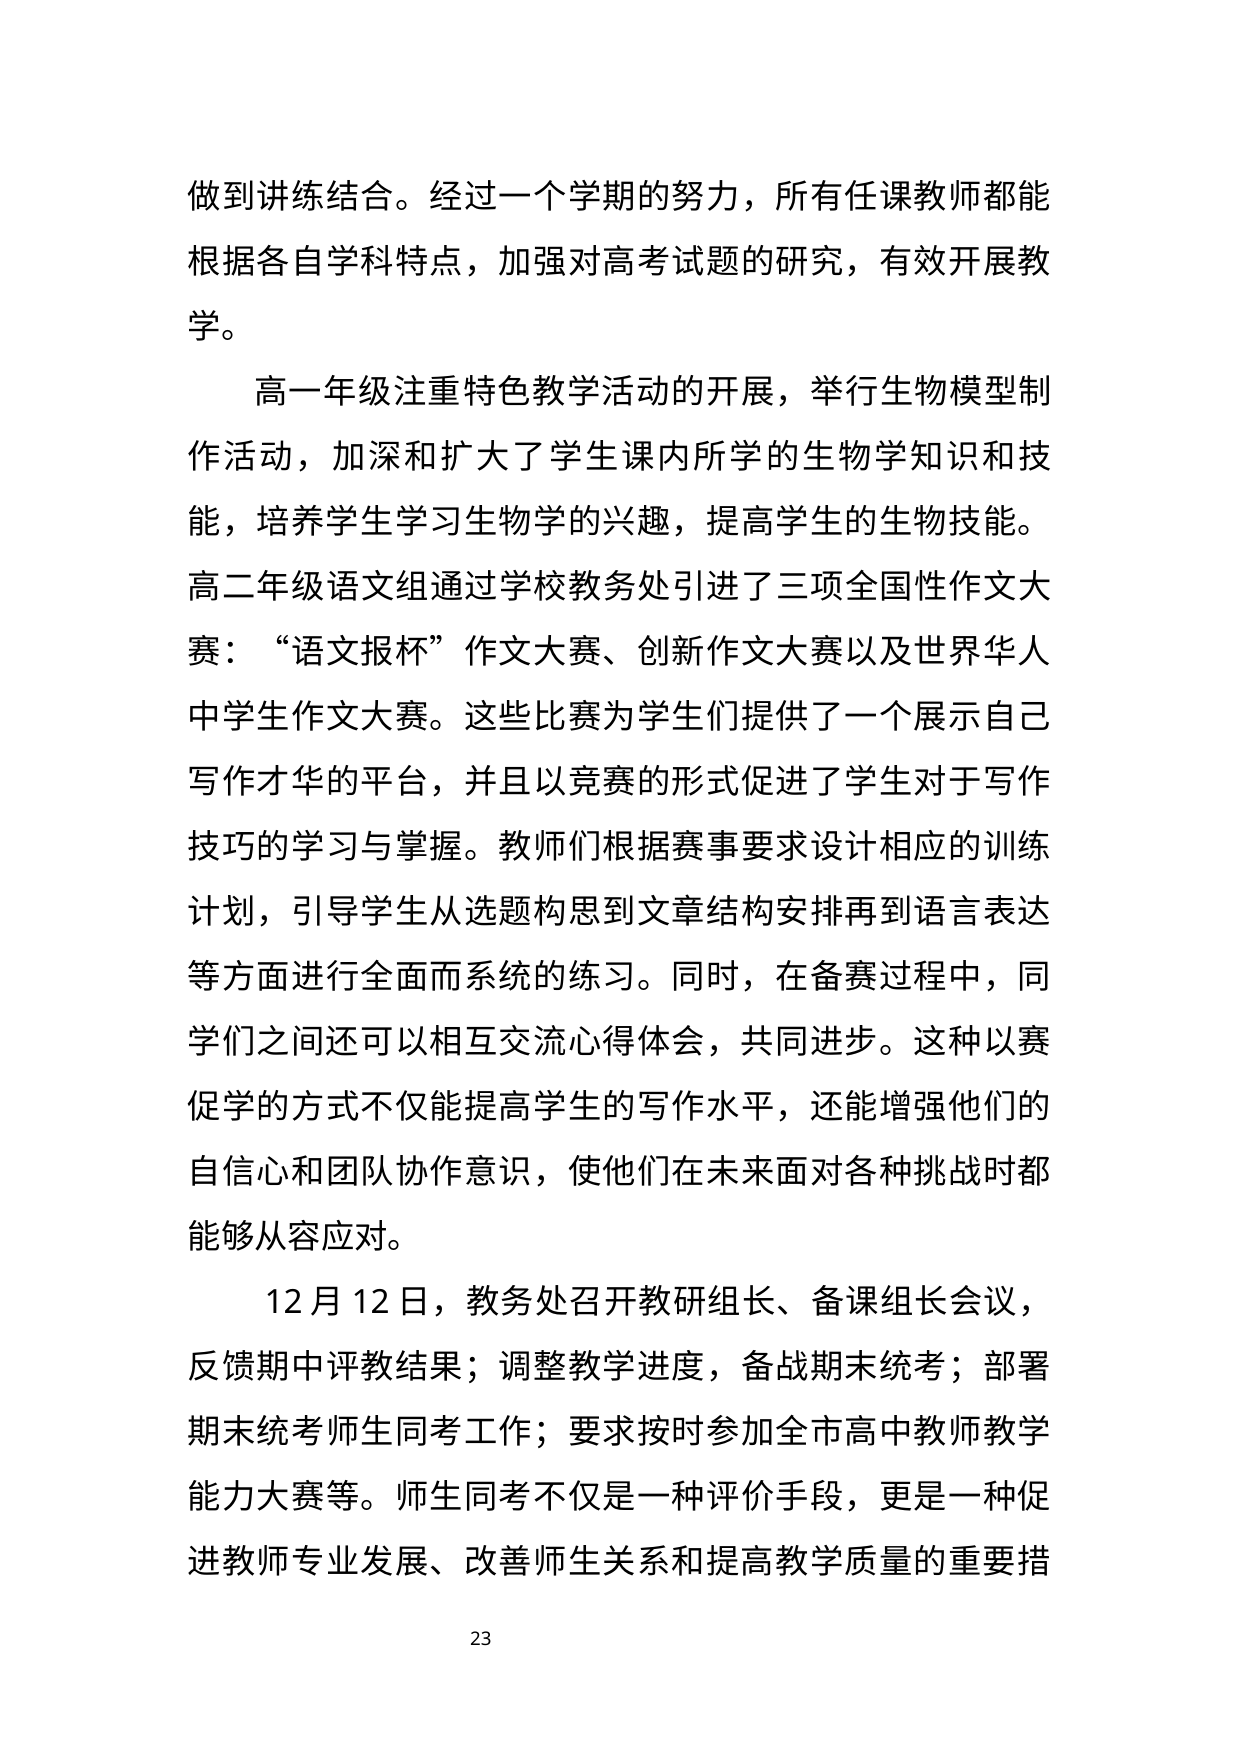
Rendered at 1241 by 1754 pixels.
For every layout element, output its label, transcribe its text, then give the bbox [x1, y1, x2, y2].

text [187, 1267, 1053, 1592]
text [187, 162, 1053, 357]
text 高一年级注重特色教学活动的开展，举行生物模型制作活动，加深和扩大了学生课内所学的生物学知识和技能，培养学生学习生物学的兴趣，提高学生的生物技能。高二年级语文组通过学校教务处引进了三项全国性作文大赛：“语文报杯”作文大赛、创新作文大赛以及世界华人中学生作文大赛。这些比赛为学生们提供了一个展示自己写作才华的平台，并且以竞赛的形式促进了学生对于写作技巧的学习与掌握。教师们根据赛事要求设计相应的训练计划，引导学生从选题构思到文章结构安排再到语言表达等方面进行全面而系统的练习。同时，在备赛过程中，同学们之间还可以相互交流心得体会，共同进步。这种以赛促学的方式不仅能提高学生的写作水平，还能增强他们的自信心和团队协作意识，使他们在未来面对各种挑战时都能够从容应对。 [187, 357, 1053, 1267]
